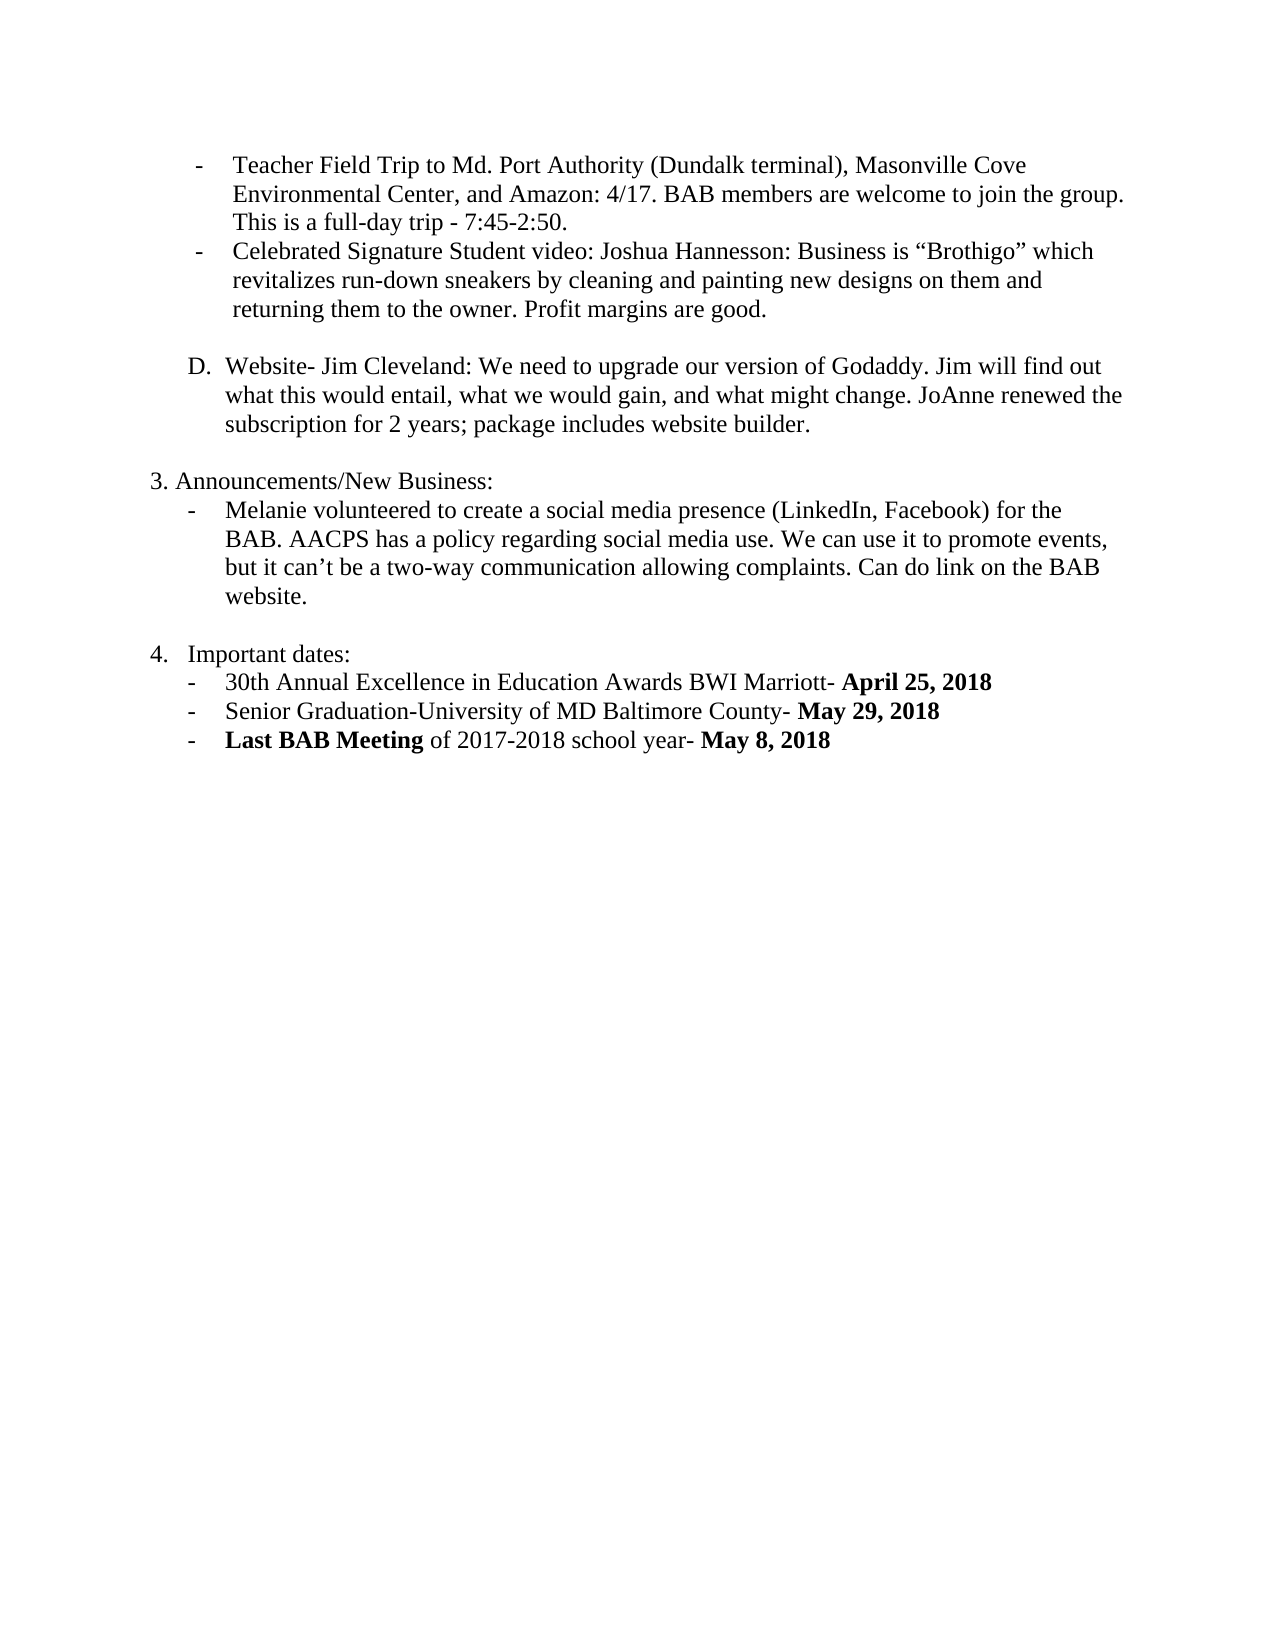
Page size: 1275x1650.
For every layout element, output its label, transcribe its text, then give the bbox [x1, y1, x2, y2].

text 3. Announcements/New Business: [150, 437, 1125, 495]
list Last BAB Meeting of 2017-2018 school year- May 8, 2018 [187, 725, 1125, 754]
list 30th Annual Excellence in Education Awards BWI Marriott- April 25, 2018 [187, 667, 1125, 696]
list Website- Jim Cleveland: We need to upgrade our version of Godaddy. Jim will find out what this would entail, what we would gain, and what might change. JoAnne renewed the subscription for 2 years; package includes website builder. [187, 351, 1125, 437]
list Celebrated Signature Student video: Joshua Hannesson: Business is “Brothigo” which revitalizes run-down sneakers by cleaning and painting new designs on them and returning them to the owner. Profit margins are good. [195, 236, 1125, 322]
list Melanie volunteered to create a social media presence (LinkedIn, Facebook) for the BAB. AACPS has a policy regarding social media use. We can use it to promote events, but it can’t be a two-way communication allowing complaints. Can do link on the BAB website. [187, 495, 1125, 610]
list Senior Graduation-University of MD Baltimore County- May 29, 2018 [187, 696, 1125, 725]
list Teacher Field Trip to Md. Port Authority (Dundalk terminal), Masonville Cove Environmental Center, and Amazon: 4/17. BAB members are welcome to join the group. This is a full-day trip - 7:45-2:50. [195, 150, 1125, 236]
list Important dates: [150, 639, 1125, 667]
